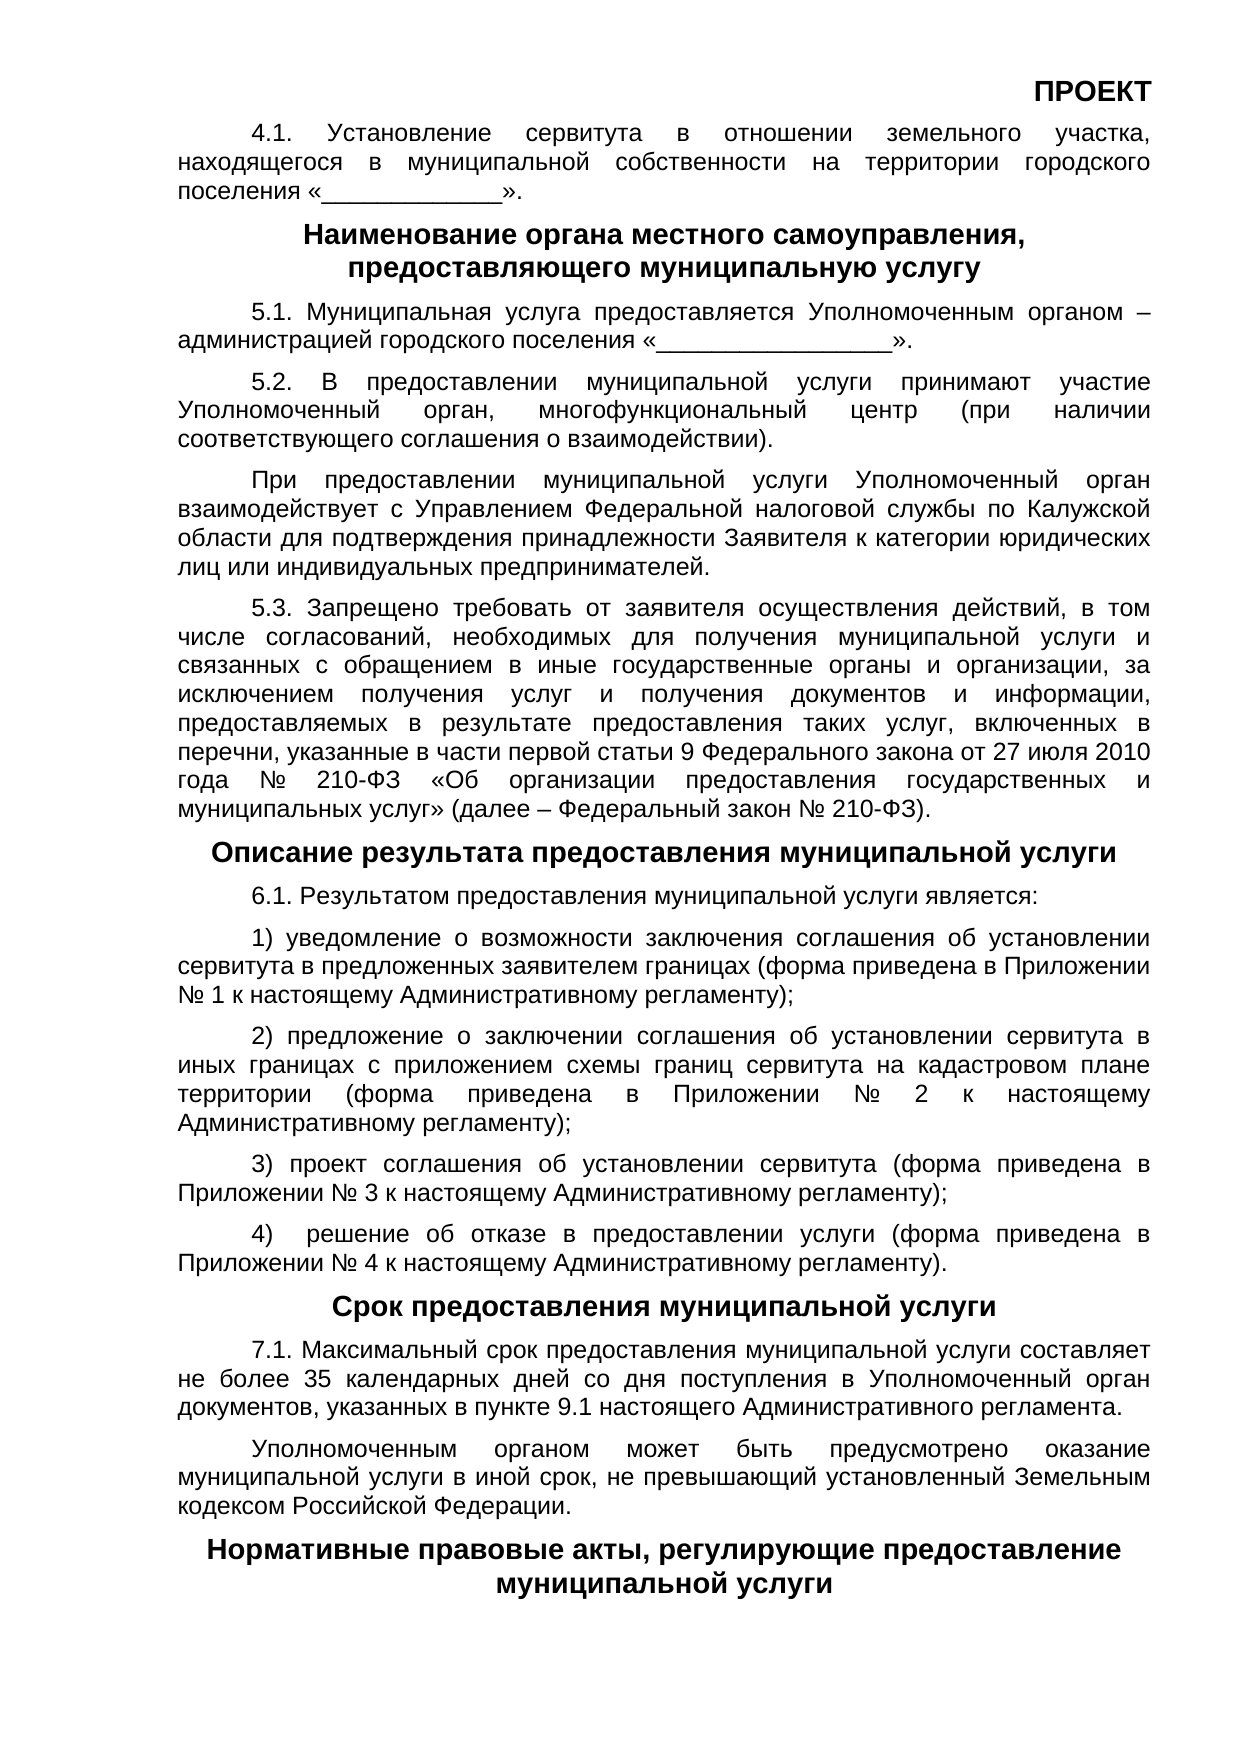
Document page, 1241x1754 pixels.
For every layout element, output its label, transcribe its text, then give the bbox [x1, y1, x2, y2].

text 5.2. В предоставлении муниципальной услуги принимают участие Уполномоченный орган, многофункциональный центр (при наличии соответствующего соглашения о взаимодействии). [177, 366, 1152, 453]
text 2) предложение о заключении соглашения об установлении сервитута в иных границах с приложением схемы границ сервитута на кадастровом плане территории (форма приведена в Приложении № 2 к настоящему Административному регламенту); [177, 1021, 1152, 1136]
text Срок предоставления муниципальной услуги [177, 1289, 1152, 1322]
text 7.1. Максимальный срок предоставления муниципальной услуги составляет не более 35 календарных дней со дня поступления в Уполномоченный орган документов, указанных в пункте 9.1 настоящего Административного регламента. [177, 1335, 1152, 1421]
text 4.1. Установление сервитута в отношении земельного участка, находящегося в муниципальной собственности на территории городского поселения «_____________». [177, 118, 1152, 204]
text Уполномоченным органом может быть предусмотрено оказание муниципальной услуги в иной срок, не превышающий установленный Земельным кодексом Российской Федерации. [177, 1433, 1152, 1520]
text 3) проект соглашения об установлении сервитута (форма приведена в Приложении № 3 к настоящему Административному регламенту); [177, 1149, 1152, 1206]
text 5.1. Муниципальная услуга предоставляется Уполномоченным органом –администрацией городского поселения «_________________». [177, 296, 1152, 354]
text 6.1. Результатом предоставления муниципальной услуги является: [177, 881, 1152, 910]
text При предоставлении муниципальной услуги Уполномоченный орган взаимодействует с Управлением Федеральной налоговой службы по Калужской области для подтверждения принадлежности Заявителя к категории юридических лиц или индивидуальных предпринимателей. [177, 465, 1152, 580]
text 1) уведомление о возможности заключения соглашения об установлении сервитута в предложенных заявителем границах (форма приведена в Приложении № 1 к настоящему Административному регламенту); [177, 922, 1152, 1009]
text Описание результата предоставления муниципальной услуги [177, 835, 1152, 869]
text 4) решение об отказе в предоставлении услуги (форма приведена в Приложении № 4 к настоящему Административному регламенту). [177, 1219, 1152, 1276]
text Наименование органа местного самоуправления, предоставляющего муниципальную услугу [177, 217, 1152, 284]
text 5.3. Запрещено требовать от заявителя осуществления действий, в том числе согласований, необходимых для получения муниципальной услуги и связанных с обращением в иные государственные органы и организации, за исключением получения услуг и получения документов и информации, предоставляемых в результате предоставления таких услуг, включенных в перечни, указанные в части первой статьи 9 Федерального закона от 27 июля 2010 года № 210-ФЗ «Об организации предоставления государственных и муниципальных услуг» (далее – Федеральный закон № 210-ФЗ). [177, 593, 1152, 823]
text Нормативные правовые акты, регулирующие предоставление муниципальной услуги [177, 1532, 1152, 1599]
